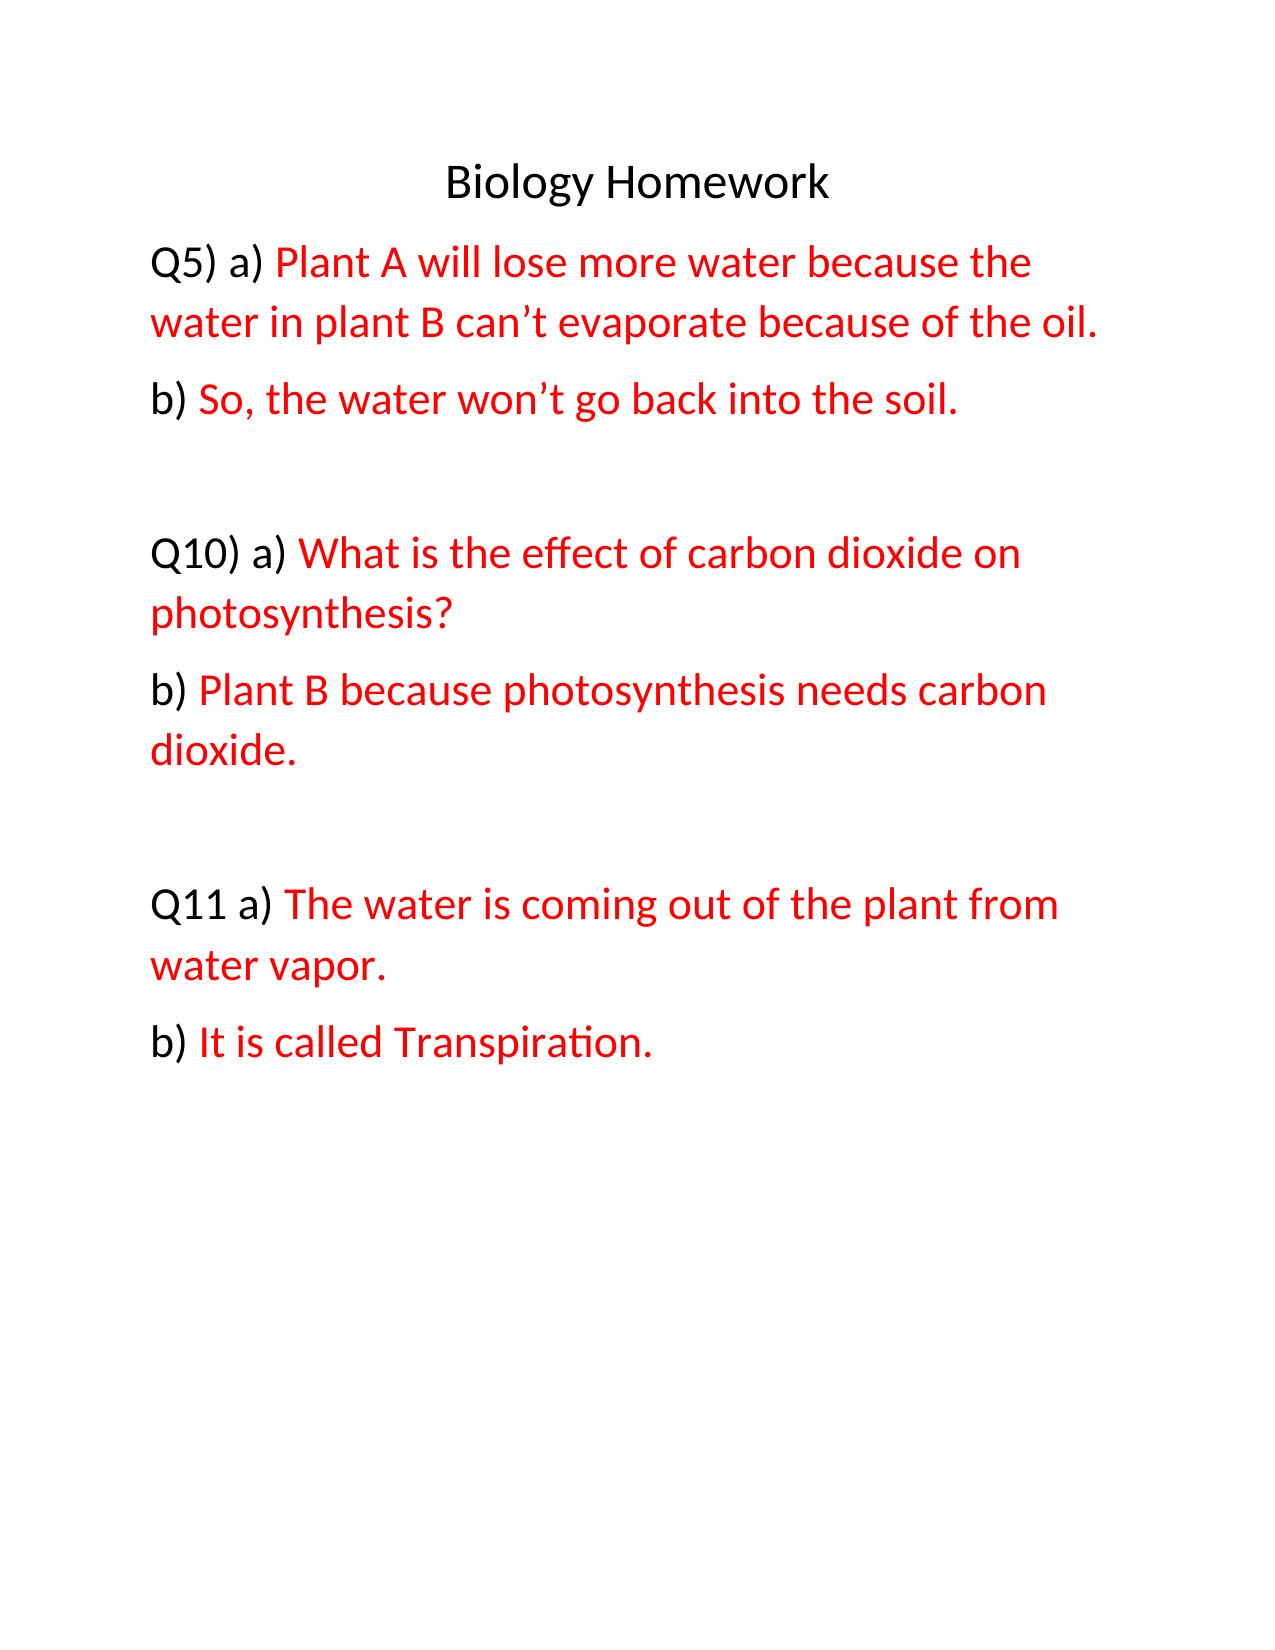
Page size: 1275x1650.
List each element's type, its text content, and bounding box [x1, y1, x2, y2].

text Q5) a) Plant A will lose more water because the water in plant B can’t evaporate because of the oil. [150, 232, 1125, 349]
text b) So, the water won’t go back into the soil. [150, 370, 1125, 426]
text b) It is called Transpiration. [150, 1013, 1125, 1068]
text Q11 a) The water is coming out of the plant from water vapor. [150, 875, 1125, 992]
text Biology Homework [150, 150, 1125, 211]
text b) Plant B because photosynthesis needs carbon dioxide. [150, 661, 1125, 777]
text Q10) a) What is the effect of carbon dioxide on photosynthesis? [150, 524, 1125, 640]
